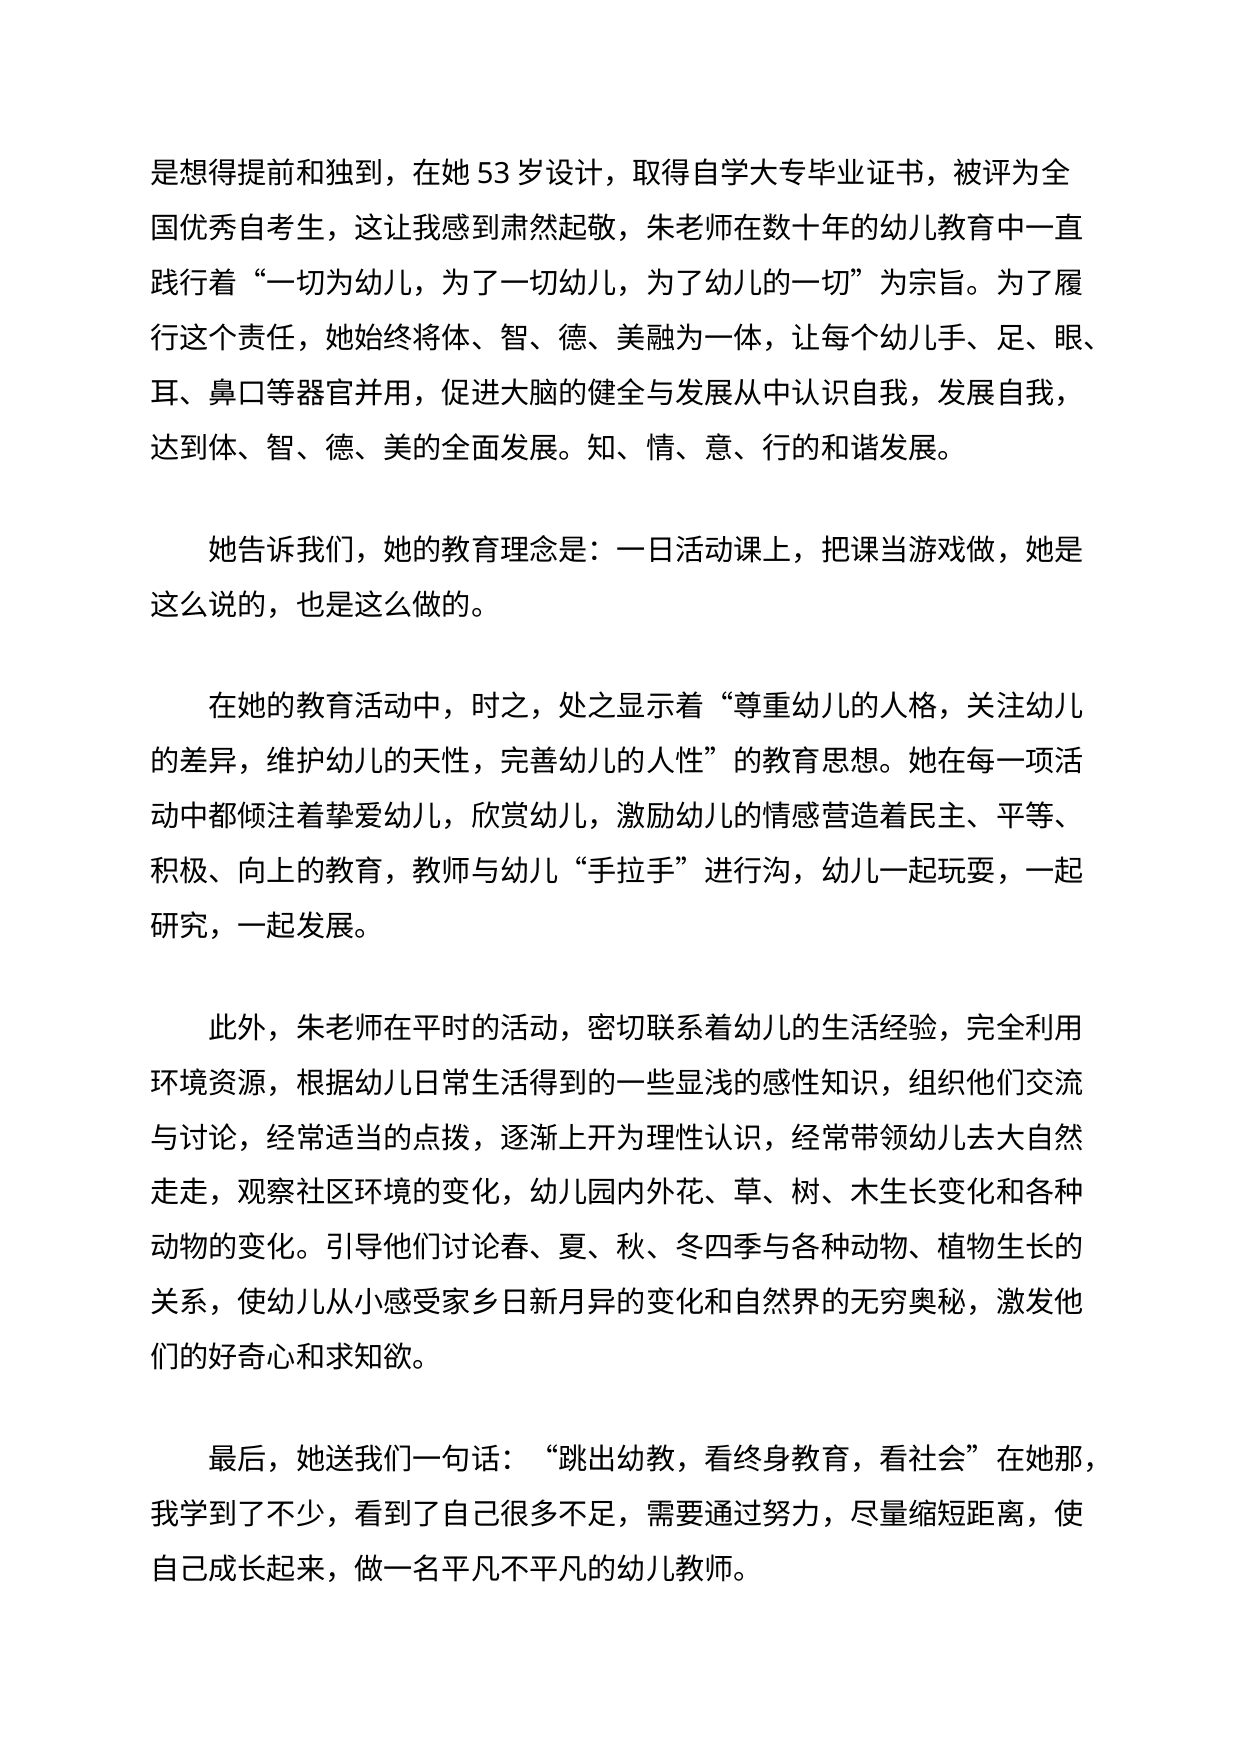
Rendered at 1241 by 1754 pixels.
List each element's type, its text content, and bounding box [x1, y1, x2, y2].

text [150, 150, 1090, 467]
text 最后，她送我们一句话：“跳出幼教，看终身教育，看社会”在她那，我学到了不少，看到了自己很多不足，需要通过努力，尽量缩短距离，使自己成长起来，做一名平凡不平凡的幼儿教师。 [150, 1436, 1090, 1588]
text 此外，朱老师在平时的活动，密切联系着幼儿的生活经验，完全利用环境资源，根据幼儿日常生活得到的一些显浅的感性知识，组织他们交流与讨论，经常适当的点拨，逐渐上开为理性认识，经常带领幼儿去大自然走走，观察社区环境的变化，幼儿园内外花、草、树、木生长变化和各种动物的变化。引导他们讨论春、夏、秋、冬四季与各种动物、植物生长的关系，使幼儿从小感受家乡日新月异的变化和自然界的无穷奥秘，激发他们的好奇心和求知欲。 [150, 1004, 1090, 1376]
text 她告诉我们，她的教育理念是：一日活动课上，把课当游戏做，她是这么说的，也是这么做的。 [150, 526, 1090, 623]
text 在她的教育活动中，时之，处之显示着“尊重幼儿的人格，关注幼儿的差异，维护幼儿的天性，完善幼儿的人性”的教育思想。她在每一项活动中都倾注着挚爱幼儿，欣赏幼儿，激励幼儿的情感营造着民主、平等、积极、向上的教育，教师与幼儿“手拉手”进行沟，幼儿一起玩耍，一起研究，一起发展。 [150, 683, 1090, 945]
